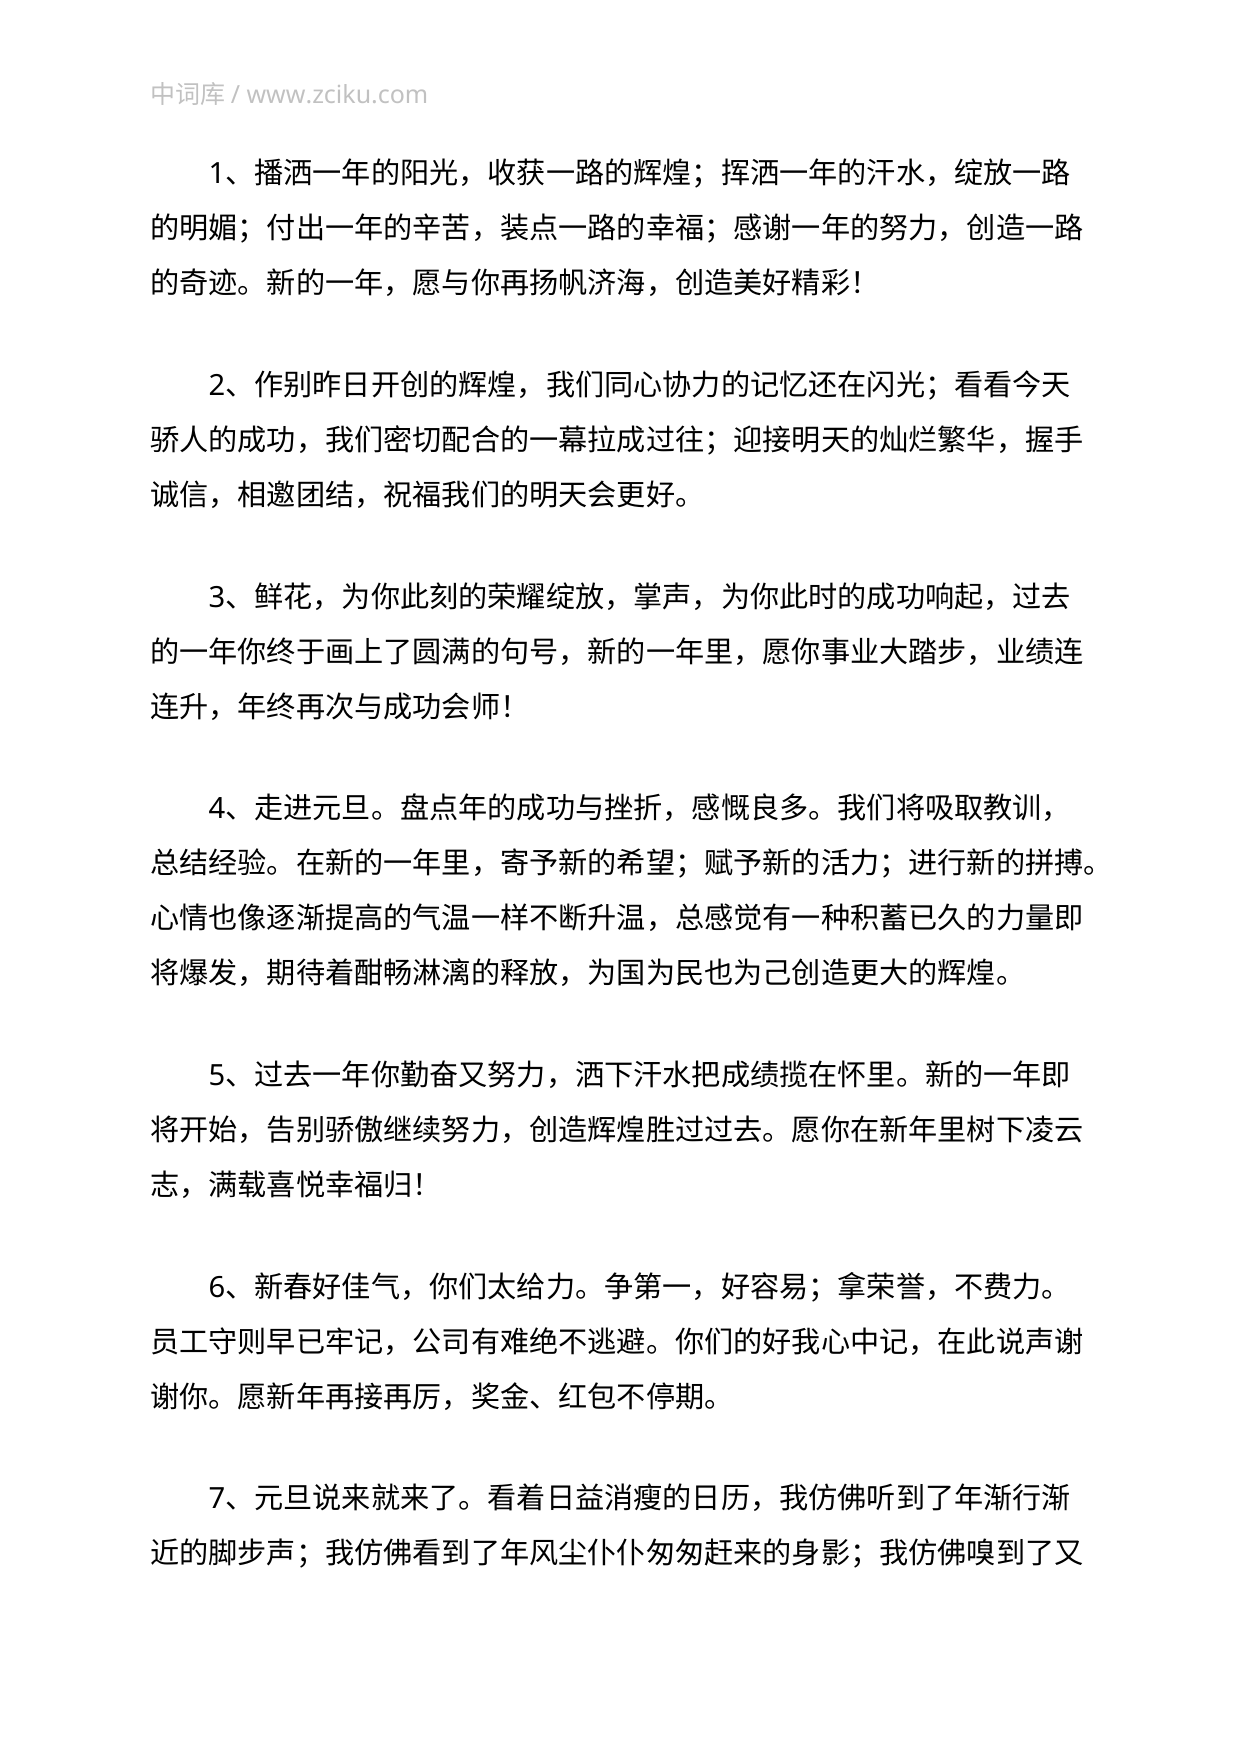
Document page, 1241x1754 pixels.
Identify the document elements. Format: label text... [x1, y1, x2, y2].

text 2、作别昨日开创的辉煌，我们同心协力的记忆还在闪光；看看今天骄人的成功，我们密切配合的一幕拉成过往；迎接明天的灿烂繁华，握手诚信，相邀团结，祝福我们的明天会更好。 [150, 362, 1090, 514]
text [150, 1475, 1090, 1572]
text 6、新春好佳气，你们太给力。争第一，好容易；拿荣誉，不费力。员工守则早已牢记，公司有难绝不逃避。你们的好我心中记，在此说声谢谢你。愿新年再接再厉，奖金、红包不停期。 [150, 1263, 1090, 1415]
text 3、鲜花，为你此刻的荣耀绽放，掌声，为你此时的成功响起，过去的一年你终于画上了圆满的句号，新的一年里，愿你事业大踏步，业绩连连升，年终再次与成功会师！ [150, 573, 1090, 726]
text 4、走进元旦。盘点年的成功与挫折，感慨良多。我们将吸取教训，总结经验。在新的一年里，寄予新的希望；赋予新的活力；进行新的拼搏。心情也像逐渐提高的气温一样不断升温，总感觉有一种积蓄已久的力量即将爆发，期待着酣畅淋漓的释放，为国为民也为己创造更大的辉煌。 [150, 785, 1090, 992]
text 5、过去一年你勤奋又努力，洒下汗水把成绩揽在怀里。新的一年即将开始，告别骄傲继续努力，创造辉煌胜过过去。愿你在新年里树下凌云志，满载喜悦幸福归！ [150, 1052, 1090, 1204]
text 1、播洒一年的阳光，收获一路的辉煌；挥洒一年的汗水，绽放一路的明媚；付出一年的辛苦，装点一路的幸福；感谢一年的努力，创造一路的奇迹。新的一年，愿与你再扬帆济海，创造美好精彩！ [150, 150, 1090, 302]
